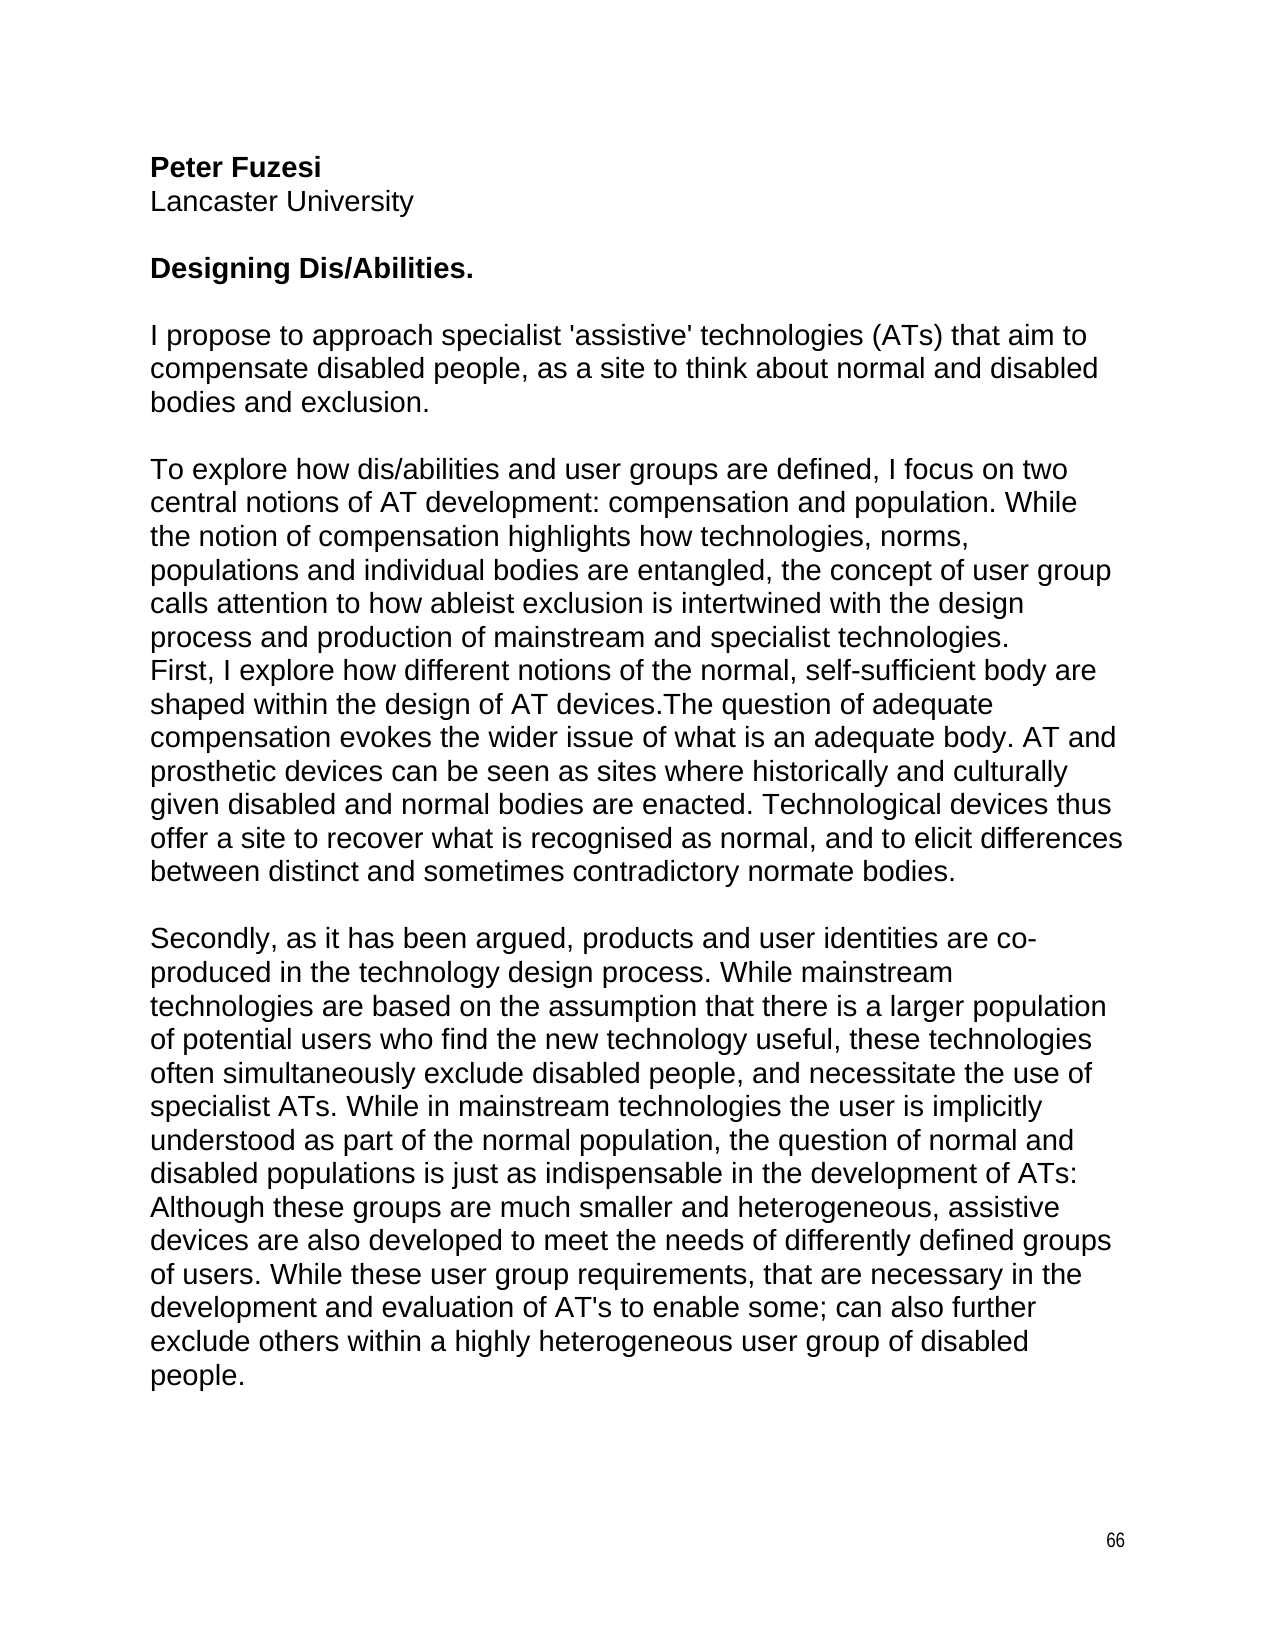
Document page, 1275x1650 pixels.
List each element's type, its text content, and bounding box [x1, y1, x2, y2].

text I propose to approach specialist 'assistive' technologies (ATs) that aim to compensate disabled people, as a site to think about normal and disabled bodies and exclusion. [150, 318, 1125, 418]
text To explore how dis/abilities and user groups are defined, I focus on two central notions of AT development: compensation and population. While the notion of compensation highlights how technologies, norms, populations and individual bodies are entangled, the concept of user group calls attention to how ableist exclusion is intertwined with the design process and production of mainstream and specialist technologies. First, I explore how different notions of the normal, self-sufficient body are shaped within the design of AT devices.The question of adequate compensation evokes the wider issue of what is an adequate body. AT and prosthetic devices can be seen as sites where historically and culturally given disabled and normal bodies are enacted. Technological devices thus offer a site to recover what is recognised as normal, and to elicit differences between distinct and sometimes contradictory normate bodies. Secondly, as it has been argued, products and user identities are co-produced in the technology design process. While mainstream technologies are based on the assumption that there is a larger population of potential users who find the new technology useful, these technologies often simultaneously exclude disabled people, and necessitate the use of specialist ATs. While in mainstream technologies the user is implicitly understood as part of the normal population, the question of normal and disabled populations is just as indispensable in the development of ATs: Although these groups are much smaller and heterogeneous, assistive devices are also developed to meet the needs of differently defined groups of users. While these user group requirements, that are necessary in the development and evaluation of AT's to enable some; can also further exclude others within a highly heterogeneous user group of disabled people. [150, 418, 1125, 1391]
text Lancaster University [150, 183, 1125, 217]
text Designing Dis/Abilities. [150, 251, 1125, 284]
text Peter Fuzesi [150, 150, 1125, 183]
